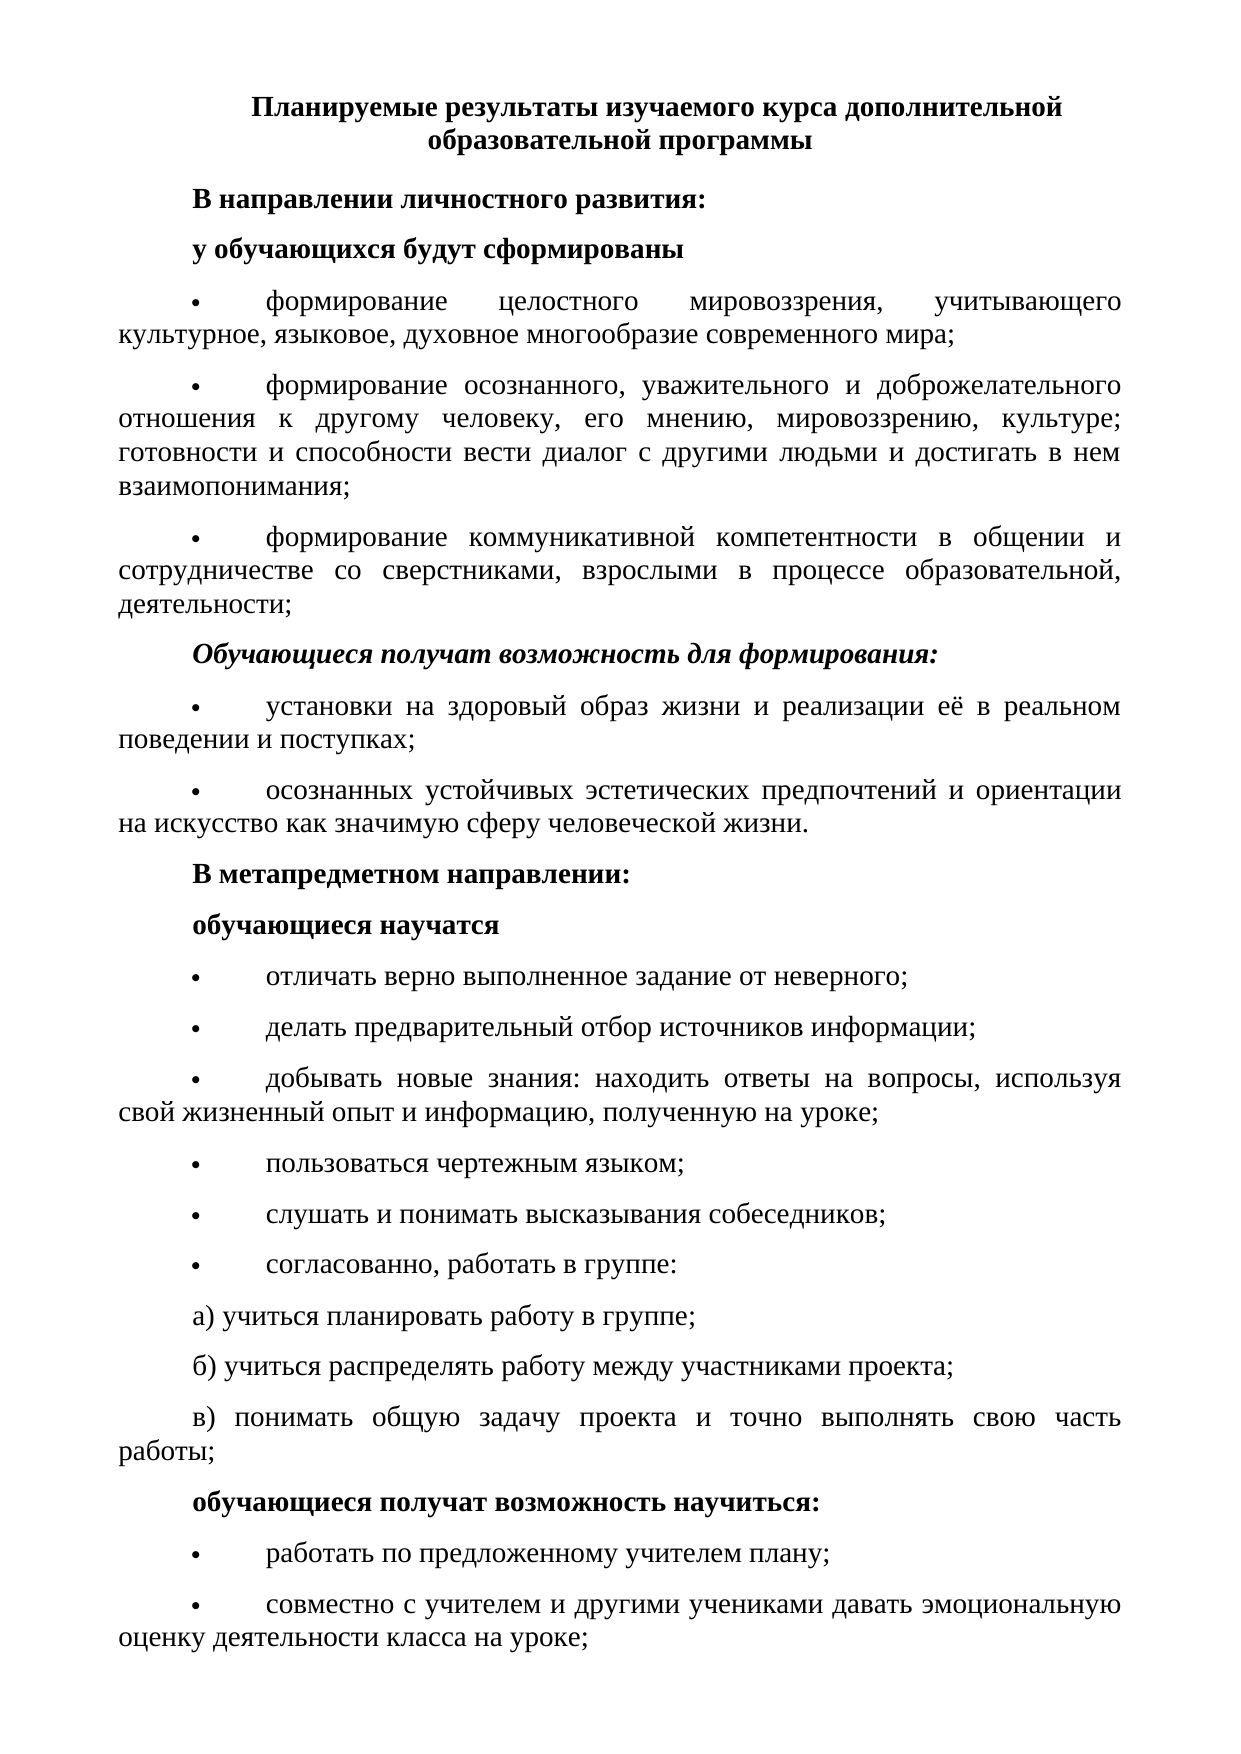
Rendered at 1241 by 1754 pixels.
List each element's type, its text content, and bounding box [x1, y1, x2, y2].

text а) учиться планировать работу в группе; [118, 1298, 1122, 1331]
text обучающиеся получат возможность научиться: [118, 1484, 1122, 1517]
list работать по предложенному учителем плану; [118, 1535, 1122, 1568]
text В направлении личностного развития: [118, 181, 1122, 214]
list формирование коммуникативной компетентности в общении и сотрудничестве со сверстниками, взрослыми в процессе образовательной, деятельности; [118, 519, 1122, 619]
list слушать и понимать высказывания собеседников; [118, 1196, 1122, 1229]
text В метапредметном направлении: [118, 857, 1122, 890]
list совместно с учителем и другими учениками давать эмоциональную оценку деятельности класса на уроке; [118, 1586, 1122, 1653]
list пользоваться чертежным языком; [118, 1145, 1122, 1178]
list добывать новые знания: находить ответы на вопросы, используя свой жизненный опыт и информацию, полученную на уроке; [118, 1060, 1122, 1127]
list согласованно, работать в группе: [118, 1247, 1122, 1280]
list осознанных устойчивых эстетических предпочтений и ориентации на искусство как значимую сферу человеческой жизни. [118, 772, 1122, 839]
list отличать верно выполненное задание от неверного; [118, 958, 1122, 992]
list делать предварительный отбор источников информации; [118, 1009, 1122, 1043]
text Обучающиеся получат возможность для формирования: [118, 637, 1122, 670]
list формирование целостного мировоззрения, учитывающего культурное, языковое, духовное многообразие современного мира; [118, 283, 1122, 350]
text Планируемые результаты изучаемого курса дополнительной образовательной программы [118, 89, 1122, 156]
text в) понимать общую задачу проекта и точно выполнять свою часть работы; [118, 1399, 1122, 1467]
list формирование осознанного, уважительного и доброжелательного отношения к другому человеку, его мнению, мировоззрению, культуре; готовности и способности вести диалог с другими людьми и достигать в нем взаимопонимания; [118, 367, 1122, 501]
list установки на здоровый образ жизни и реализации её в реальном поведении и поступках; [118, 688, 1122, 755]
text обучающиеся научатся [118, 907, 1122, 941]
text б) учиться распределять работу между участниками проекта; [118, 1348, 1122, 1382]
text у обучающихся будут сформированы [118, 232, 1122, 265]
